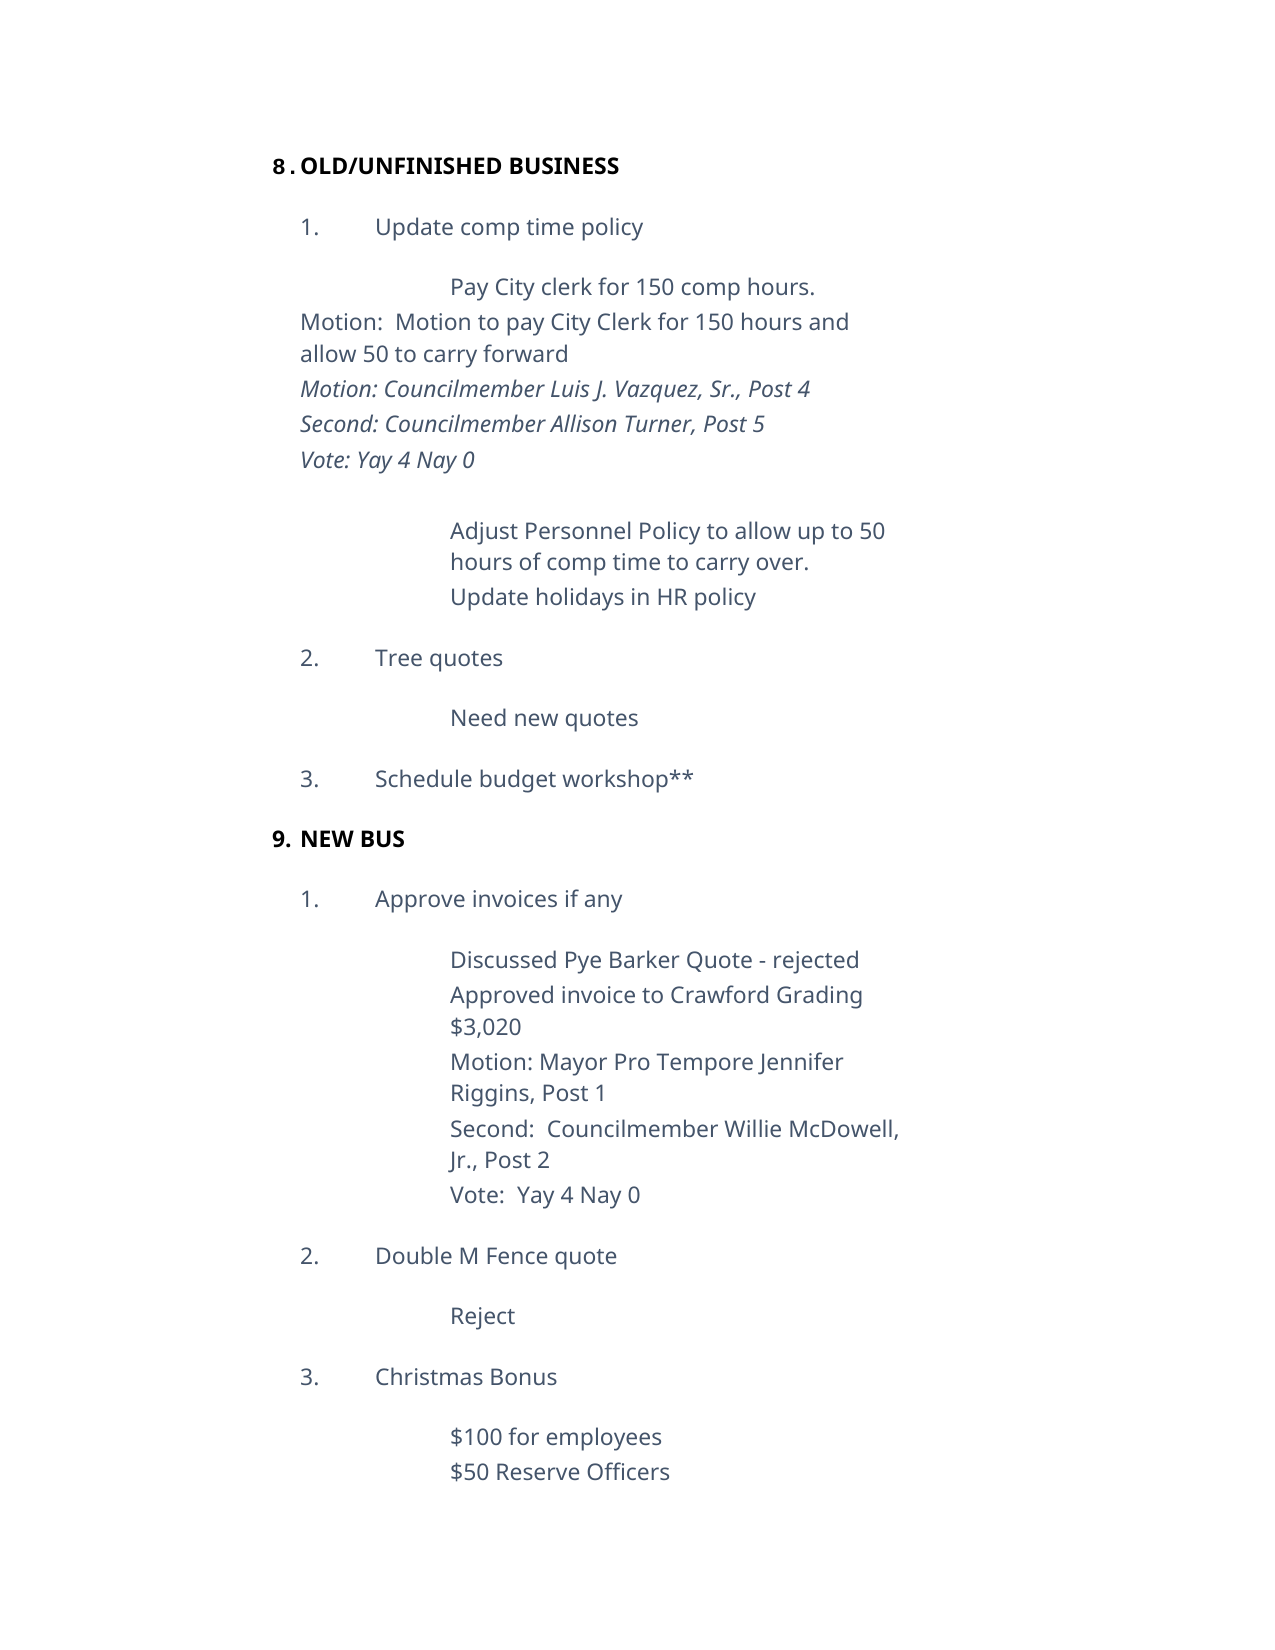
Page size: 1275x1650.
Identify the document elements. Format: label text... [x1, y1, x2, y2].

list Update comp time policy [300, 211, 1125, 242]
text Approved invoice to Crawford Grading $3,020 [450, 979, 900, 1042]
text Need new quotes [450, 702, 900, 733]
list new bus [272, 823, 1125, 854]
list Tree quotes [300, 642, 1125, 673]
list Christmas Bonus [300, 1361, 1125, 1392]
text $100 for employees [450, 1421, 900, 1452]
text Reject [450, 1300, 900, 1331]
text Motion: Motion to pay City Clerk for 150 hours and allow 50 to carry forward [300, 306, 900, 369]
text Discussed Pye Barker Quote - rejected [450, 944, 900, 975]
list Approve invoices if any [300, 883, 1125, 915]
list Schedule budget workshop** [300, 763, 1125, 794]
text Vote: Yay 4 Nay 0 [300, 444, 900, 475]
text Adjust Personnel Policy to allow up to 50 hours of comp time to carry over. [450, 515, 900, 577]
text Update holidays in HR policy [450, 581, 900, 613]
text Pay City clerk for 150 comp hours. [450, 271, 900, 302]
text Second: Councilmember Willie McDowell, Jr., Post 2 [450, 1113, 900, 1175]
text Motion: Mayor Pro Tempore Jennifer Riggins, Post 1 [450, 1046, 900, 1108]
text Vote: Yay 4 Nay 0 [450, 1179, 900, 1211]
list old/unfinished business [272, 150, 1125, 181]
list Double M Fence quote [300, 1240, 1125, 1271]
text Second: Councilmember Allison Turner, Post 5 [300, 408, 900, 440]
text $50 Reserve Officers [450, 1456, 900, 1488]
text Motion: Councilmember Luis J. Vazquez, Sr., Post 4 [300, 373, 900, 404]
